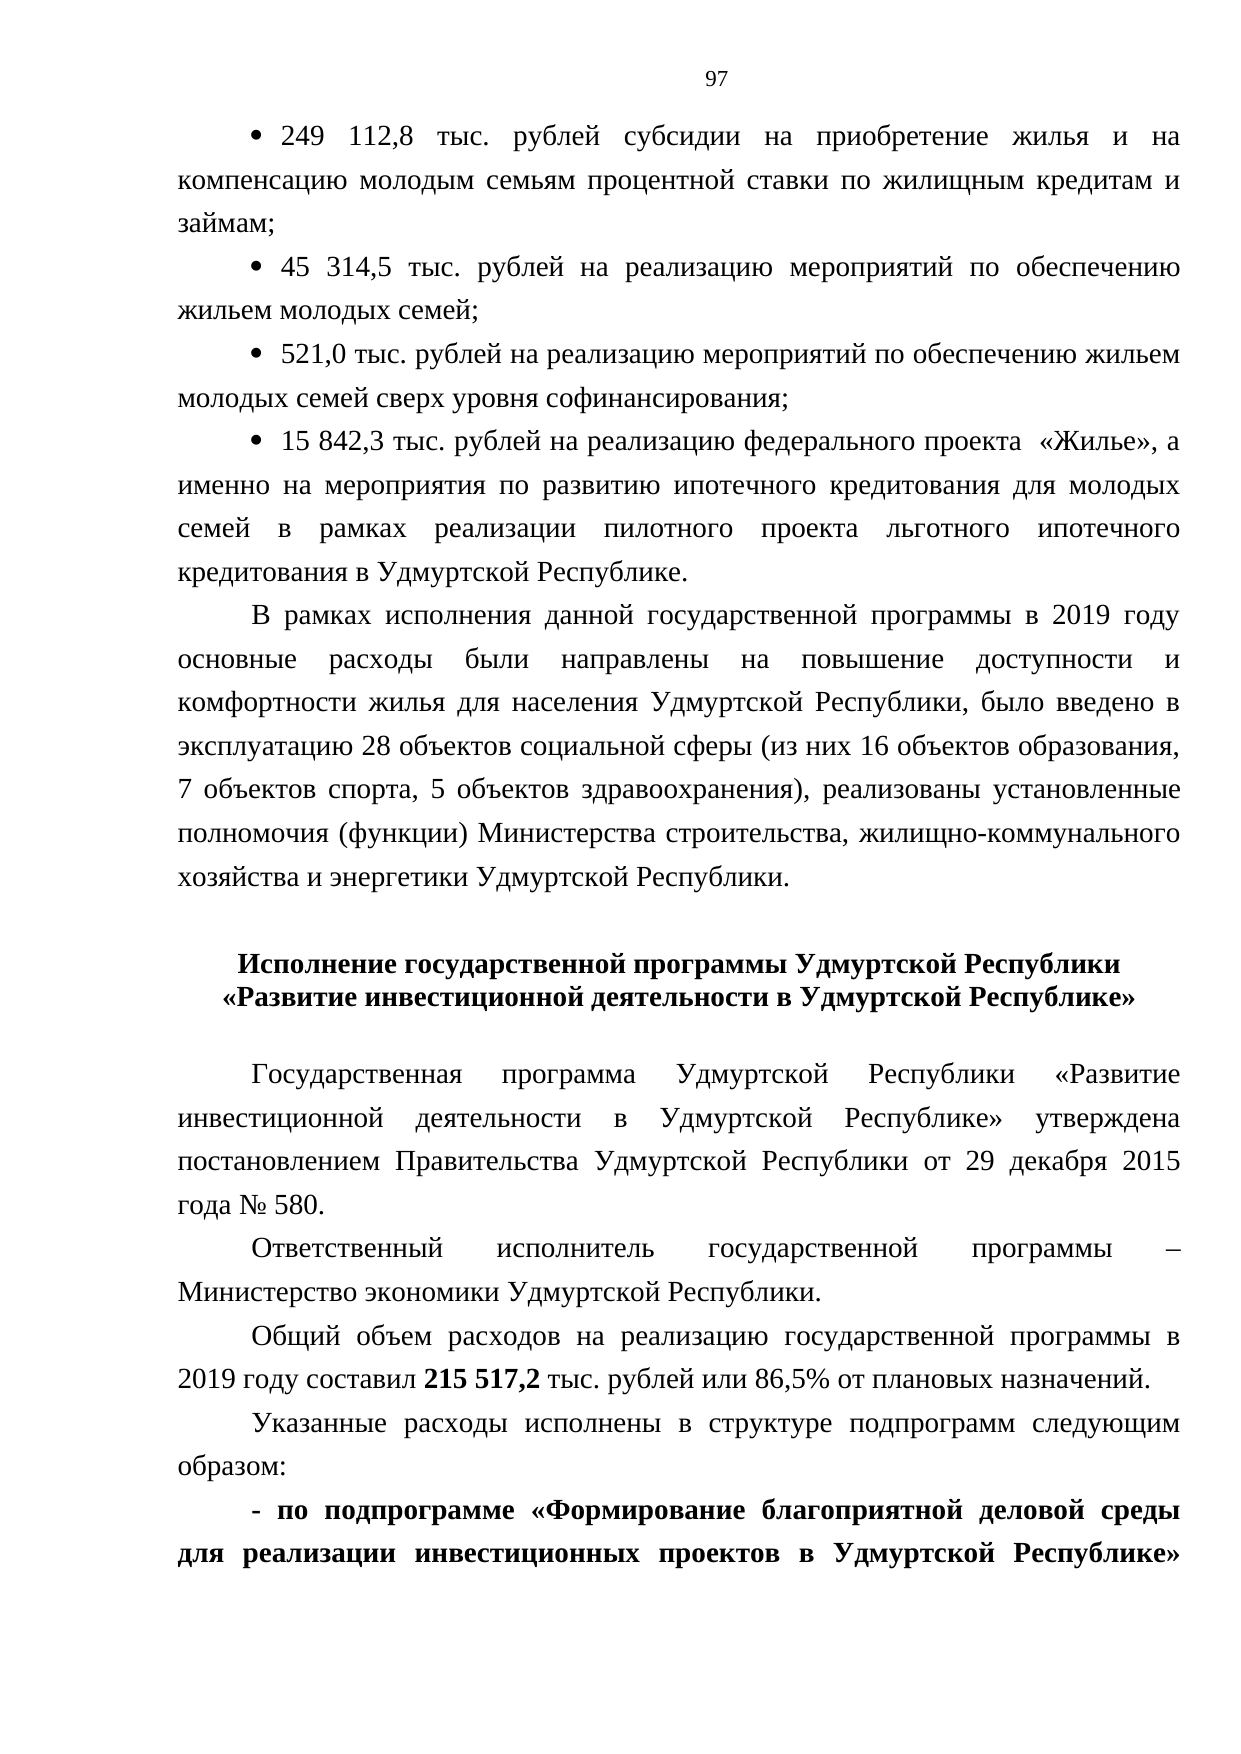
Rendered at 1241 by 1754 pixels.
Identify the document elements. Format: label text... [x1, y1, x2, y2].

text Исполнение государственной программы Удмуртской Республики «Развитие инвестиционной деятельности в Удмуртской Республике» [177, 946, 1181, 1013]
text Ответственный исполнитель государственной программы – Министерство экономики Удмуртской Республики. [177, 1231, 1181, 1308]
text Указанные расходы исполнены в структуре подпрограмм следующим образом: [177, 1405, 1181, 1482]
text В рамках исполнения данной государственной программы в 2019 году основные расходы были направлены на повышение доступности и комфортности жилья для населения Удмуртской Республики, было введено в эксплуатацию 28 объектов социальной сферы (из них 16 объектов образования, 7 объектов спорта, 5 объектов здравоохранения), реализованы установленные полномочия (функции) Министерства строительства, жилищно-коммунального хозяйства и энергетики Удмуртской Республики. [177, 597, 1181, 892]
list 15 842,3 тыс. рублей на реализацию федерального проекта «Жилье», а именно на мероприятия по развитию ипотечного кредитования для молодых семей в рамках реализации пилотного проекта льготного ипотечного кредитования в Удмуртской Республике. [177, 423, 1181, 587]
text Государственная программа Удмуртской Республики «Развитие инвестиционной деятельности в Удмуртской Республике» утверждена постановлением Правительства Удмуртской Республики от 29 декабря 2015 года № 580. [177, 1056, 1181, 1221]
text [177, 1492, 1181, 1569]
list 521,0 тыс. рублей на реализацию мероприятий по обеспечению жильем молодых семей сверх уровня софинансирования; [177, 336, 1181, 413]
list 45 314,5 тыс. рублей на реализацию мероприятий по обеспечению жильем молодых семей; [177, 249, 1181, 326]
text Общий объем расходов на реализацию государственной программы в 2019 году составил 215 517,2 тыс. рублей или 86,5% от плановых назначений. [177, 1318, 1181, 1395]
list 249 112,8 тыс. рублей субсидии на приобретение жилья и на компенсацию молодым семьям процентной ставки по жилищным кредитам и займам; [177, 118, 1181, 239]
